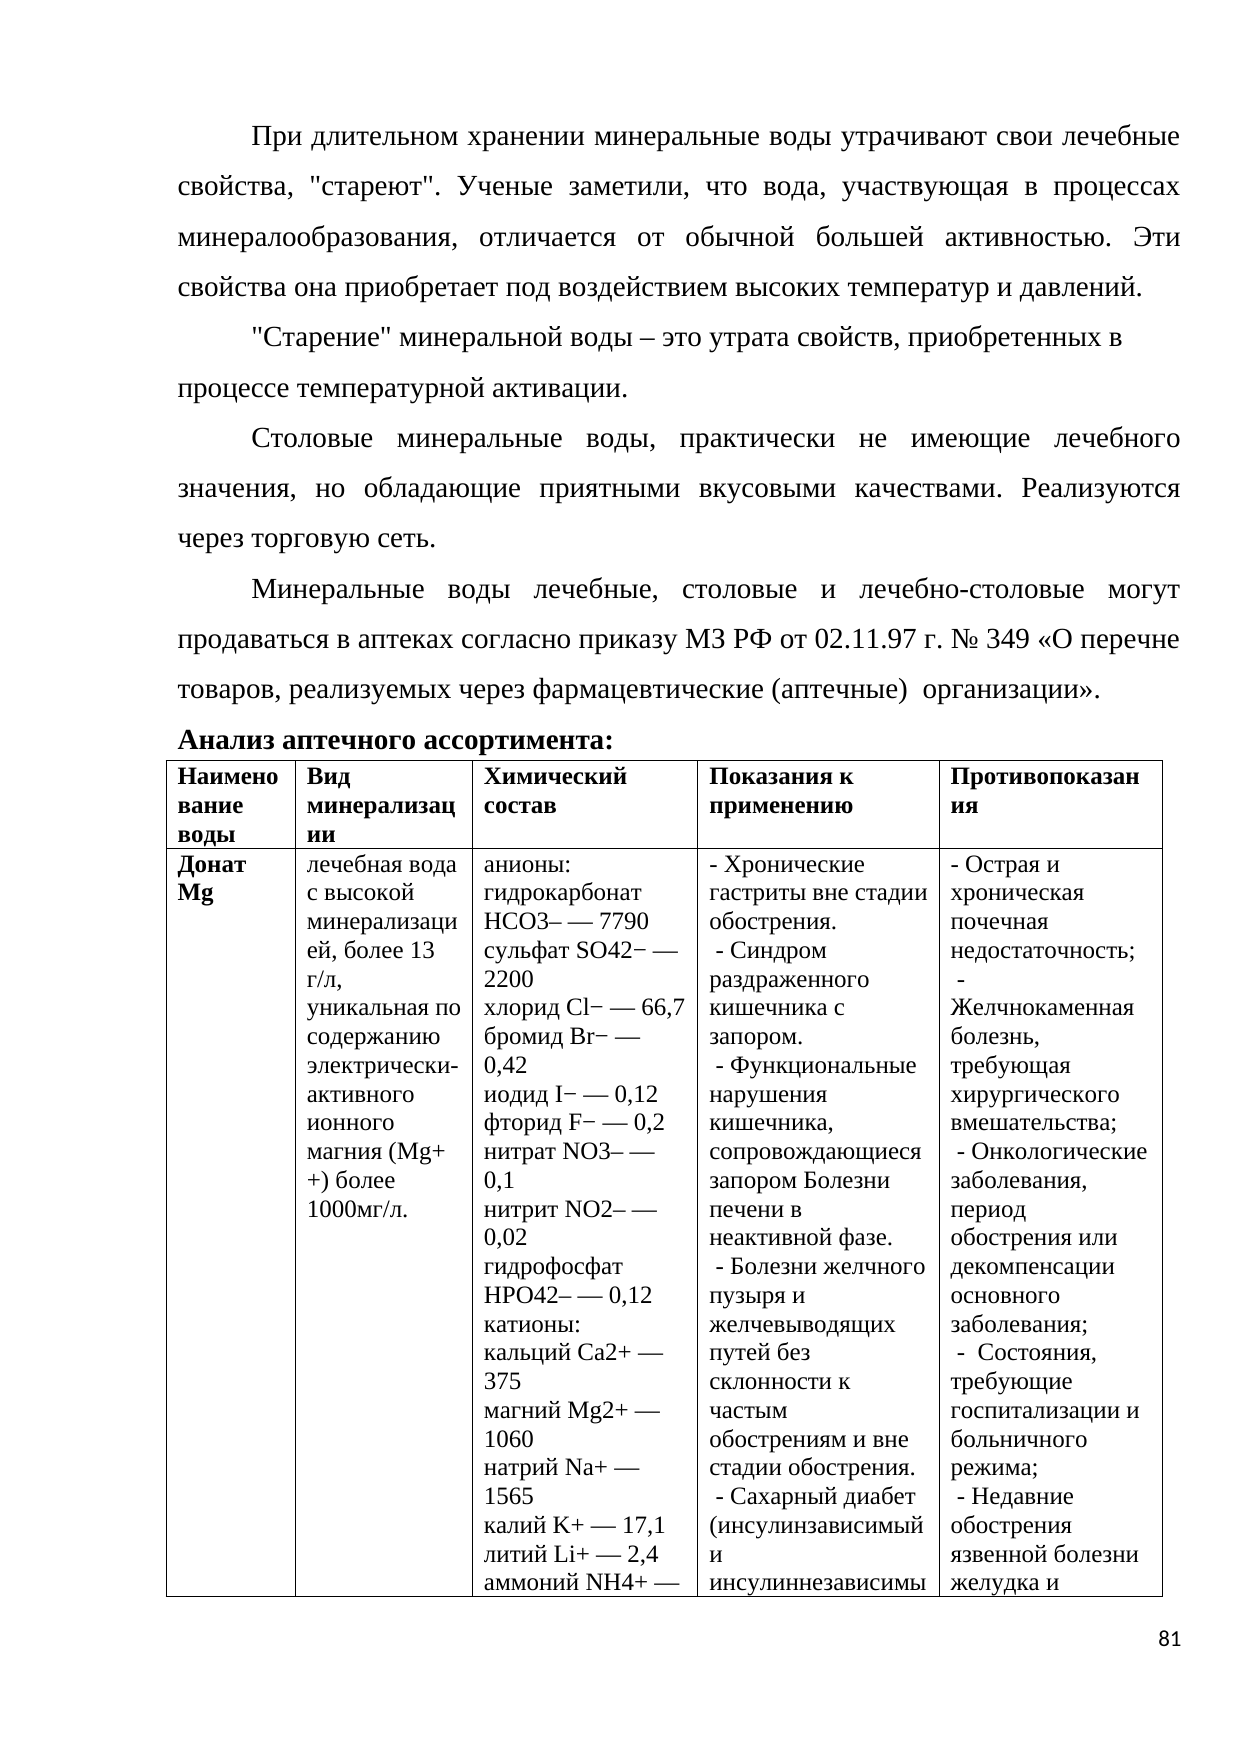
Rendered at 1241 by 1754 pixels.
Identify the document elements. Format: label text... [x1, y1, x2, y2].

text процессе температурной активации. [177, 370, 1181, 403]
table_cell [296, 849, 472, 1596]
table_header Противопоказания [940, 761, 1162, 848]
table_header Химический состав [473, 761, 697, 848]
text При длительном хранении минеральные воды утрачивают свои лечебные свойства, "стареют". Ученые заметили, что вода, участвующая в процессах минералообразования, отличается от обычной большей активностью. Эти свойства она приобретает под воздействием высоких температур и давлений. [177, 118, 1181, 303]
text "Старение" минеральной воды – это утрата свойств, приобретенных в [177, 319, 1181, 353]
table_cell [940, 849, 1162, 1596]
table_header Наименование воды [167, 761, 295, 848]
text Анализ аптечного ассортимента: [177, 722, 1181, 755]
text Столовые минеральные воды, практически не имеющие лечебного значения, но обладающие приятными вкусовыми качествами. Реализуются через торговую сеть. [177, 420, 1181, 554]
text Минеральные воды лечебные, столовые и лечебно-столовые могут продаваться в аптеках согласно приказу МЗ РФ от 02.11.97 г. № 349 «О перечне товаров, реализуемых через фармацевтические (аптечные) организации». [177, 571, 1181, 705]
table_cell Донат Mg [167, 849, 295, 1596]
table_header Показания к применению [698, 761, 939, 848]
table_header Вид минерализации [296, 761, 472, 848]
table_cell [473, 849, 697, 1596]
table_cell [698, 849, 939, 1596]
